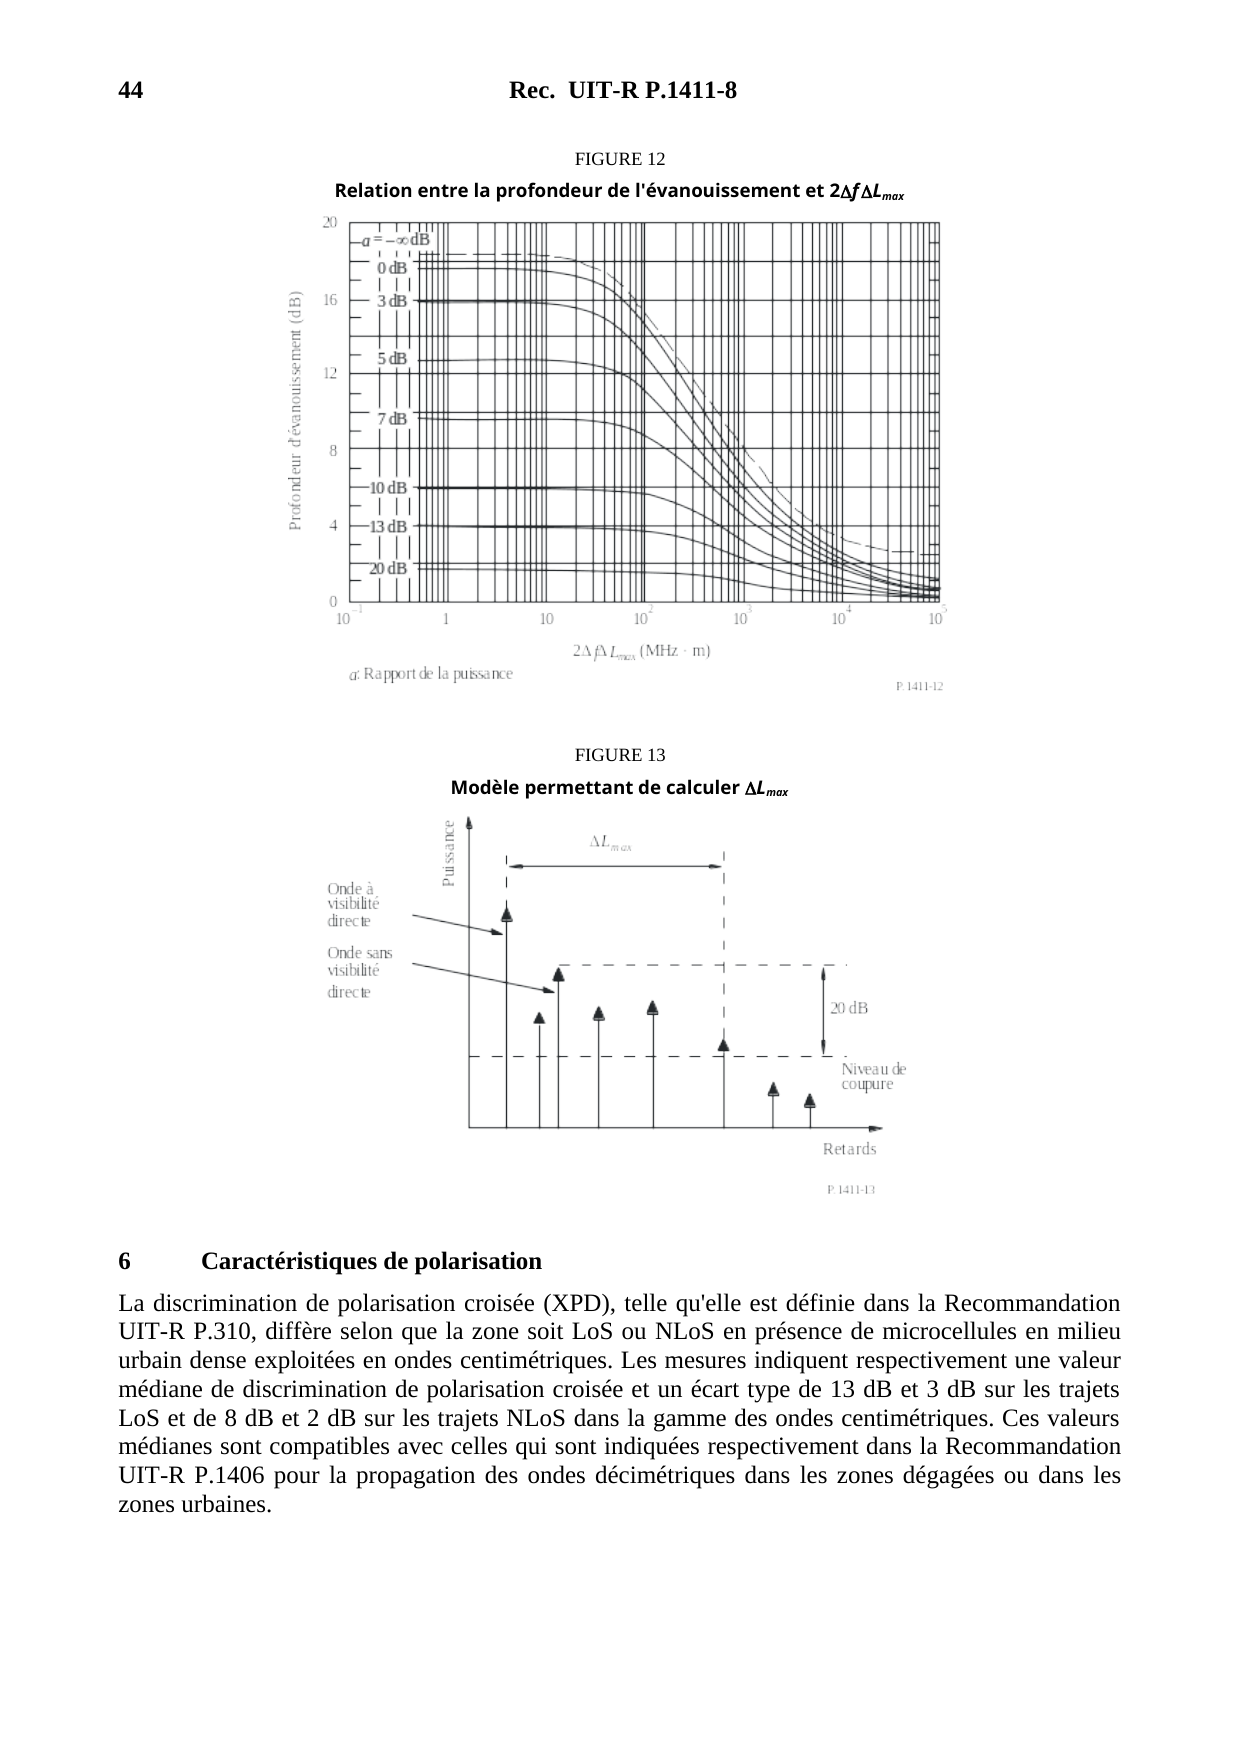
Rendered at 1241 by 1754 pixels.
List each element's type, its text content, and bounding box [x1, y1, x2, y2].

text FIGURE 13 [118, 744, 1122, 766]
title Relation entre la profondeur de l'évanouissement et 2fLmax [118, 178, 1122, 203]
subtitle 6 Caractéristiques de polarisation [118, 1246, 1122, 1275]
text La discrimination de polarisation croisée (XPD), telle qu'elle est définie dans la Recommandation UIT-R P.310, diffère selon que la zone soit LoS ou NLoS en présence de microcellules en milieu urbain dense exploitées en ondes centimétriques. Les mesures indiquent respectivement une valeur médiane de discrimination de polarisation croisée et un écart type de 13 dB et 3 dB sur les trajets LoS et de 8 dB et 2 dB sur les trajets NLoS dans la gamme des ondes centimétriques. Ces valeurs médianes sont compatibles avec celles qui sont indiquées respectivement dans la Recommandation UIT-R P.1406 pour la propagation des ondes décimétriques dans les zones dégagées ou dans les zones urbaines. [118, 1288, 1122, 1518]
text FIGURE 12 [118, 148, 1122, 169]
title Modèle permettant de calculer Lmax [118, 774, 1122, 800]
